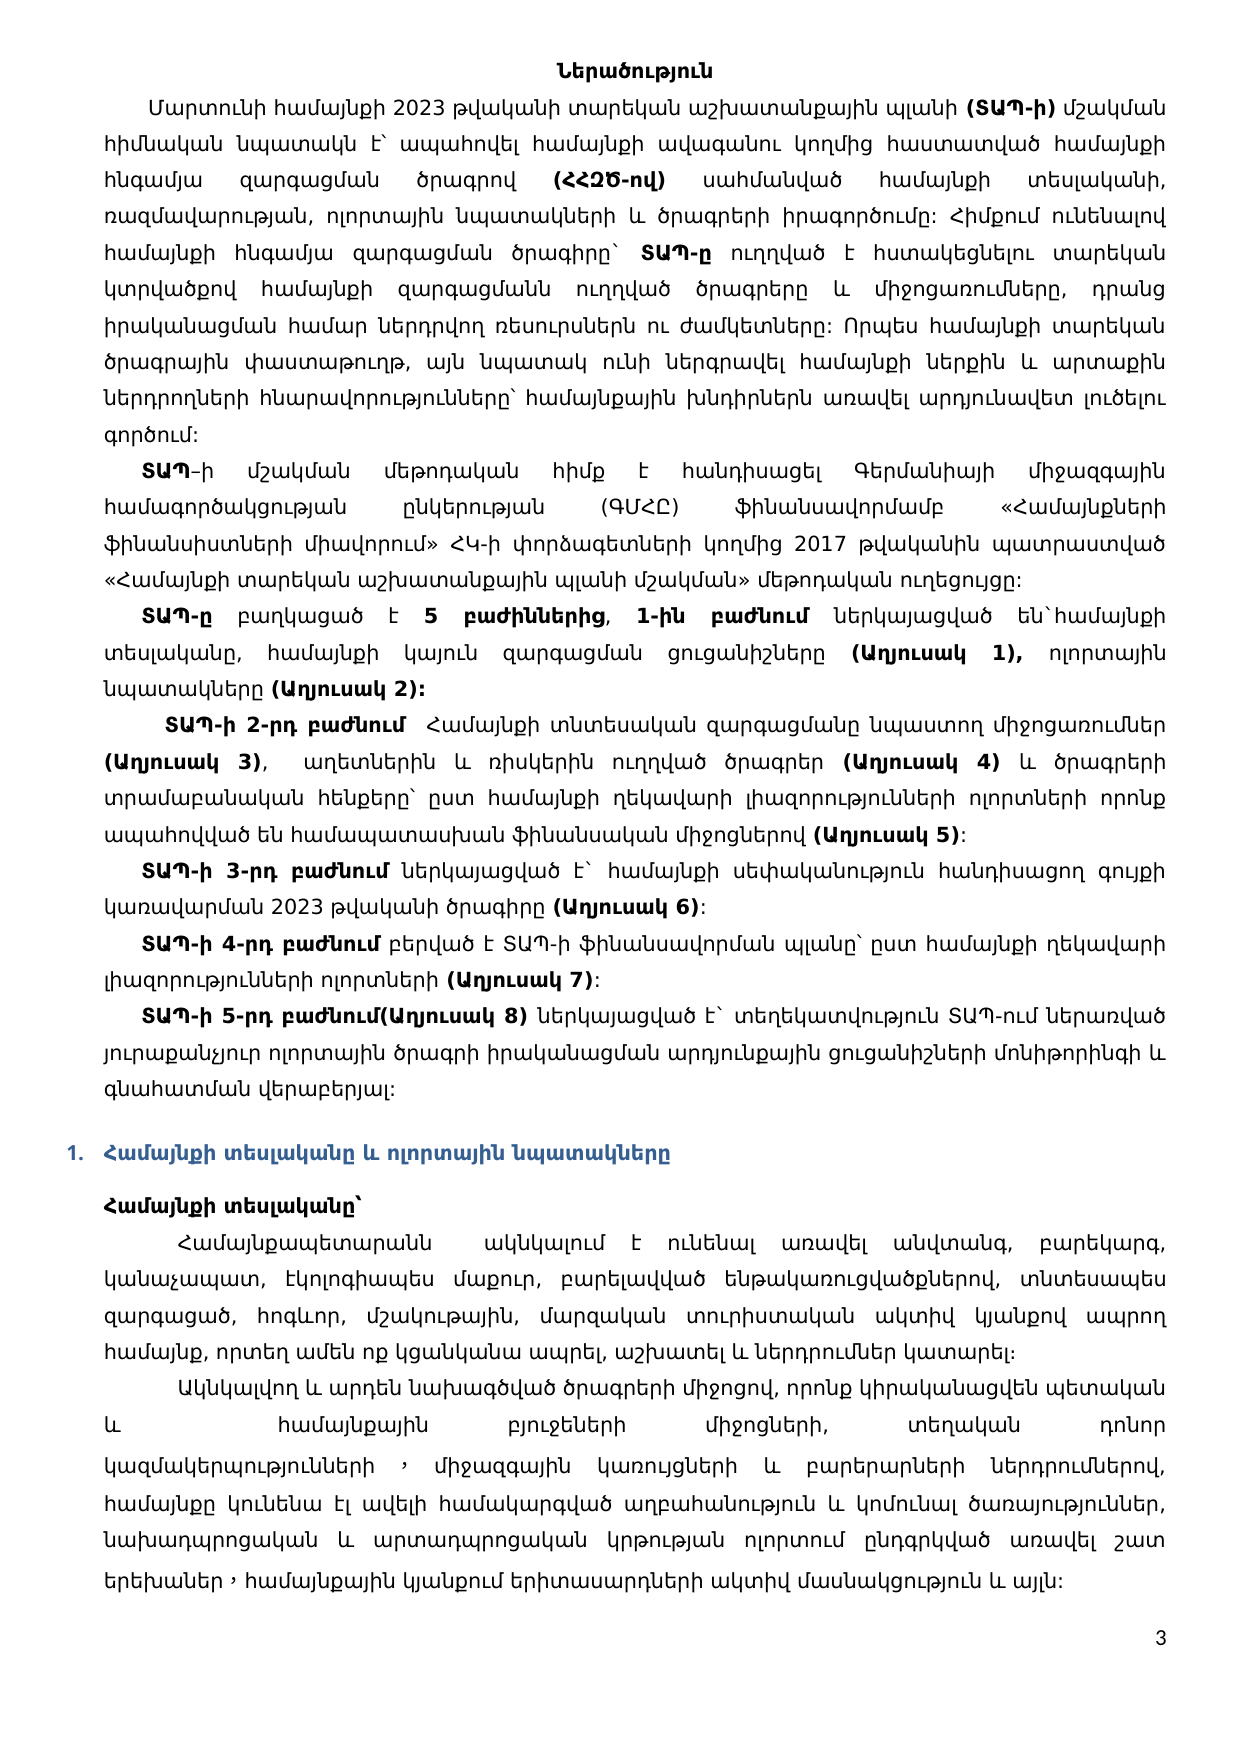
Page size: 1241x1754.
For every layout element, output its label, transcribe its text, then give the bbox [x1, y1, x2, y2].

text ՏԱՊ-ի 3-րդ բաժնում ներկայացված է` համայնքի սեփականություն հանդիսացող գույքի կառավարման 2023 թվականի ծրագիրը (Աղյուսակ 6): [103, 859, 1167, 919]
text ՏԱՊ–ի մշակման մեթոդական հիմք է հանդիսացել Գերմանիայի միջազգային համագործակցության ընկերության (ԳՄՀԸ) ֆինանսավորմամբ «Համայնքների ֆինանսիստների միավորում» ՀԿ-ի փորձագետների կողմից 2017 թվականին պատրաստված «Համայնքի տարեկան աշխատանքային պլանի մշակման» մեթոդական ուղեցույցը: [103, 459, 1167, 592]
text ՏԱՊ-ը բաղկացած է 5 բաժիններից, 1-ին բաժնում ներկայացված են`համայնքի տեսլականը, համայնքի կայուն զարգացման ցուցանիշները (Աղյուսակ 1), ոլորտային նպատակները (Աղյուսակ 2): [103, 604, 1167, 701]
text Համայնքապետարանն ակնկալում է ունենալ առավել անվտանգ, բարեկարգ, կանաչապատ, էկոլոգիապես մաքուր, բարելավված ենթակառուցվածքներով, տնտեսապես զարգացած, հոգևոր, մշակութային, մարզական տուրիստական ակտիվ կյանքով ապրող համայնք, որտեղ ամեն ոք կցանկանա ապրել, աշխատել և ներդրումներ կատարել։ [103, 1231, 1167, 1364]
subtitle Համայնքի տեսլականը և ոլորտային նպատակները [66, 1138, 1167, 1166]
subtitle Ներածություն [103, 59, 1167, 83]
text ՏԱՊ-ի 2-րդ բաժնում Համայնքի տնտեսական զարգացմանը նպաստող միջոցառումներ (Աղյուսակ 3), աղետներին և ռիսկերին ուղղված ծրագրեր (Աղյուսակ 4) և ծրագրերի տրամաբանական հենքերը՝ ըստ համայնքի ղեկավարի լիազորությունների ոլորտների որոնք ապահովված են համապատասխան ֆինանսական միջոցներով (Աղյուսակ 5): [103, 713, 1167, 847]
text Ակնկալվող և արդեն նախագծված ծրագրերի միջոցով, որոնք կիրականացվեն պետական և համայնքային բյուջեների միջոցների, տեղական դոնոր կազմակերպությունների，միջազգային կառույցների և բարերարների ներդրումներով, համայնքը կունենա էլ ավելի համակարգված աղբահանություն և կոմունալ ծառայություններ, նախադպրոցական և արտադպրոցական կրթության ոլորտում ընդգրկված առավել շատ երեխաներ，համայնքային կյանքում երիտասարդների ակտիվ մասնակցություն և այլն: [103, 1376, 1167, 1595]
text Համայնքի տեսլականը՝ [103, 1194, 1167, 1219]
text ՏԱՊ-ի 5-րդ բաժնում(Աղյուսակ 8) ներկայացված է` տեղեկատվություն ՏԱՊ-ում ներառված յուրաքանչյուր ոլորտային ծրագրի իրականացման արդյունքային ցուցանիշների մոնիթորինգի և գնահատման վերաբերյալ: [103, 1004, 1167, 1101]
text ՏԱՊ-ի 4-րդ բաժնում բերված է ՏԱՊ-ի ֆինանսավորման պլանը՝ ըստ համայնքի ղեկավարի լիազորությունների ոլորտների (Աղյուսակ 7): [103, 932, 1167, 992]
text Մարտունի համայնքի 2023 թվականի տարեկան աշխատանքային պլանի (ՏԱՊ-ի) մշակման հիմնական նպատակն է՝ ապահովել համայնքի ավագանու կողմից հաստատված համայնքի հնգամյա զարգացման ծրագրով (ՀՀԶԾ-ով) սահմանված համայնքի տեսլականի, ռազմավարության, ոլորտային նպատակների և ծրագրերի իրագործումը: Հիմքում ունենալով համայնքի հնգամյա զարգացման ծրագիրը` ՏԱՊ-ը ուղղված է հստակեցնելու տարեկան կտրվածքով համայնքի զարգացմանն ուղղված ծրագրերը և միջոցառումները, դրանց իրականացման համար ներդրվող ռեսուրսներն ու ժամկետները: Որպես համայնքի տարեկան ծրագրային փաստաթուղթ, այն նպատակ ունի ներգրավել համայնքի ներքին և արտաքին ներդրողների հնարավորությունները՝ համայնքային խնդիրներն առավել արդյունավետ լուծելու գործում: [103, 96, 1167, 447]
